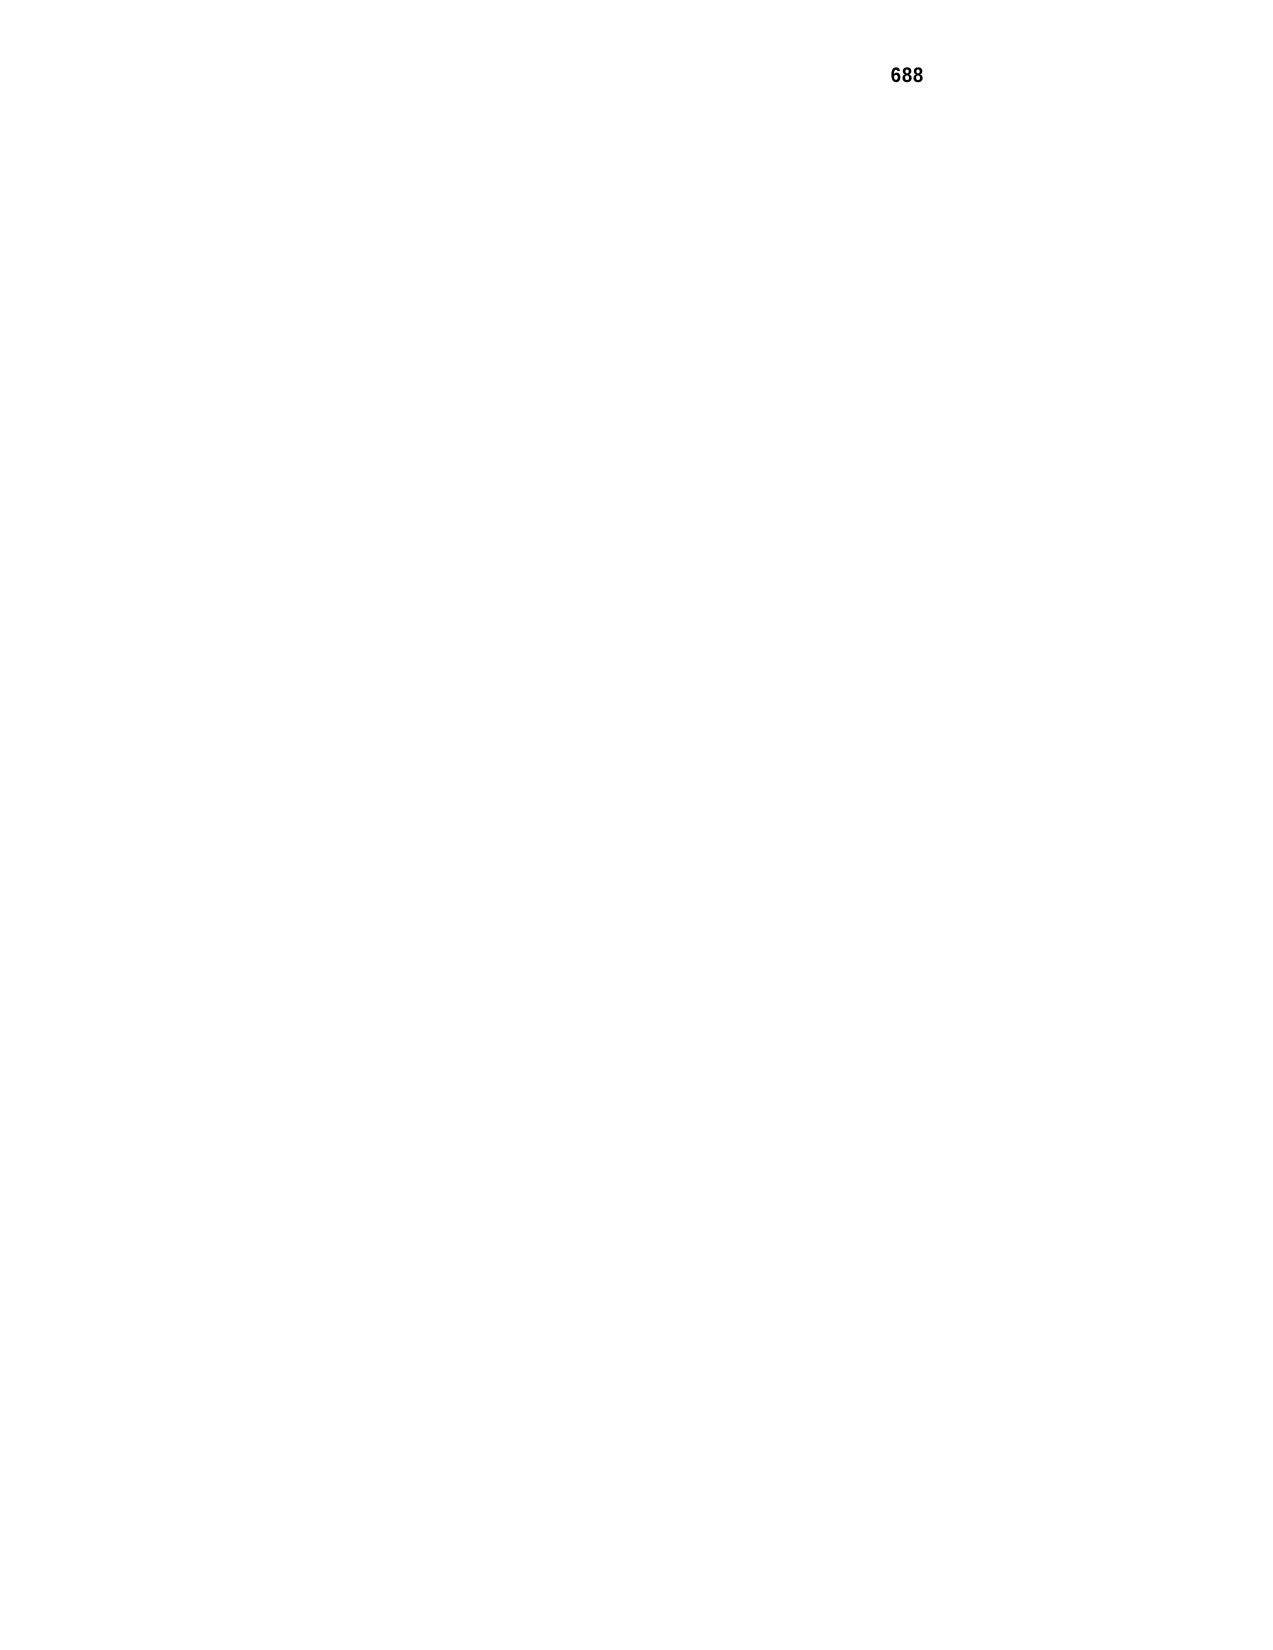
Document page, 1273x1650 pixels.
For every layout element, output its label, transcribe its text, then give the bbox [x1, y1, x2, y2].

text 688 [73, 64, 923, 89]
